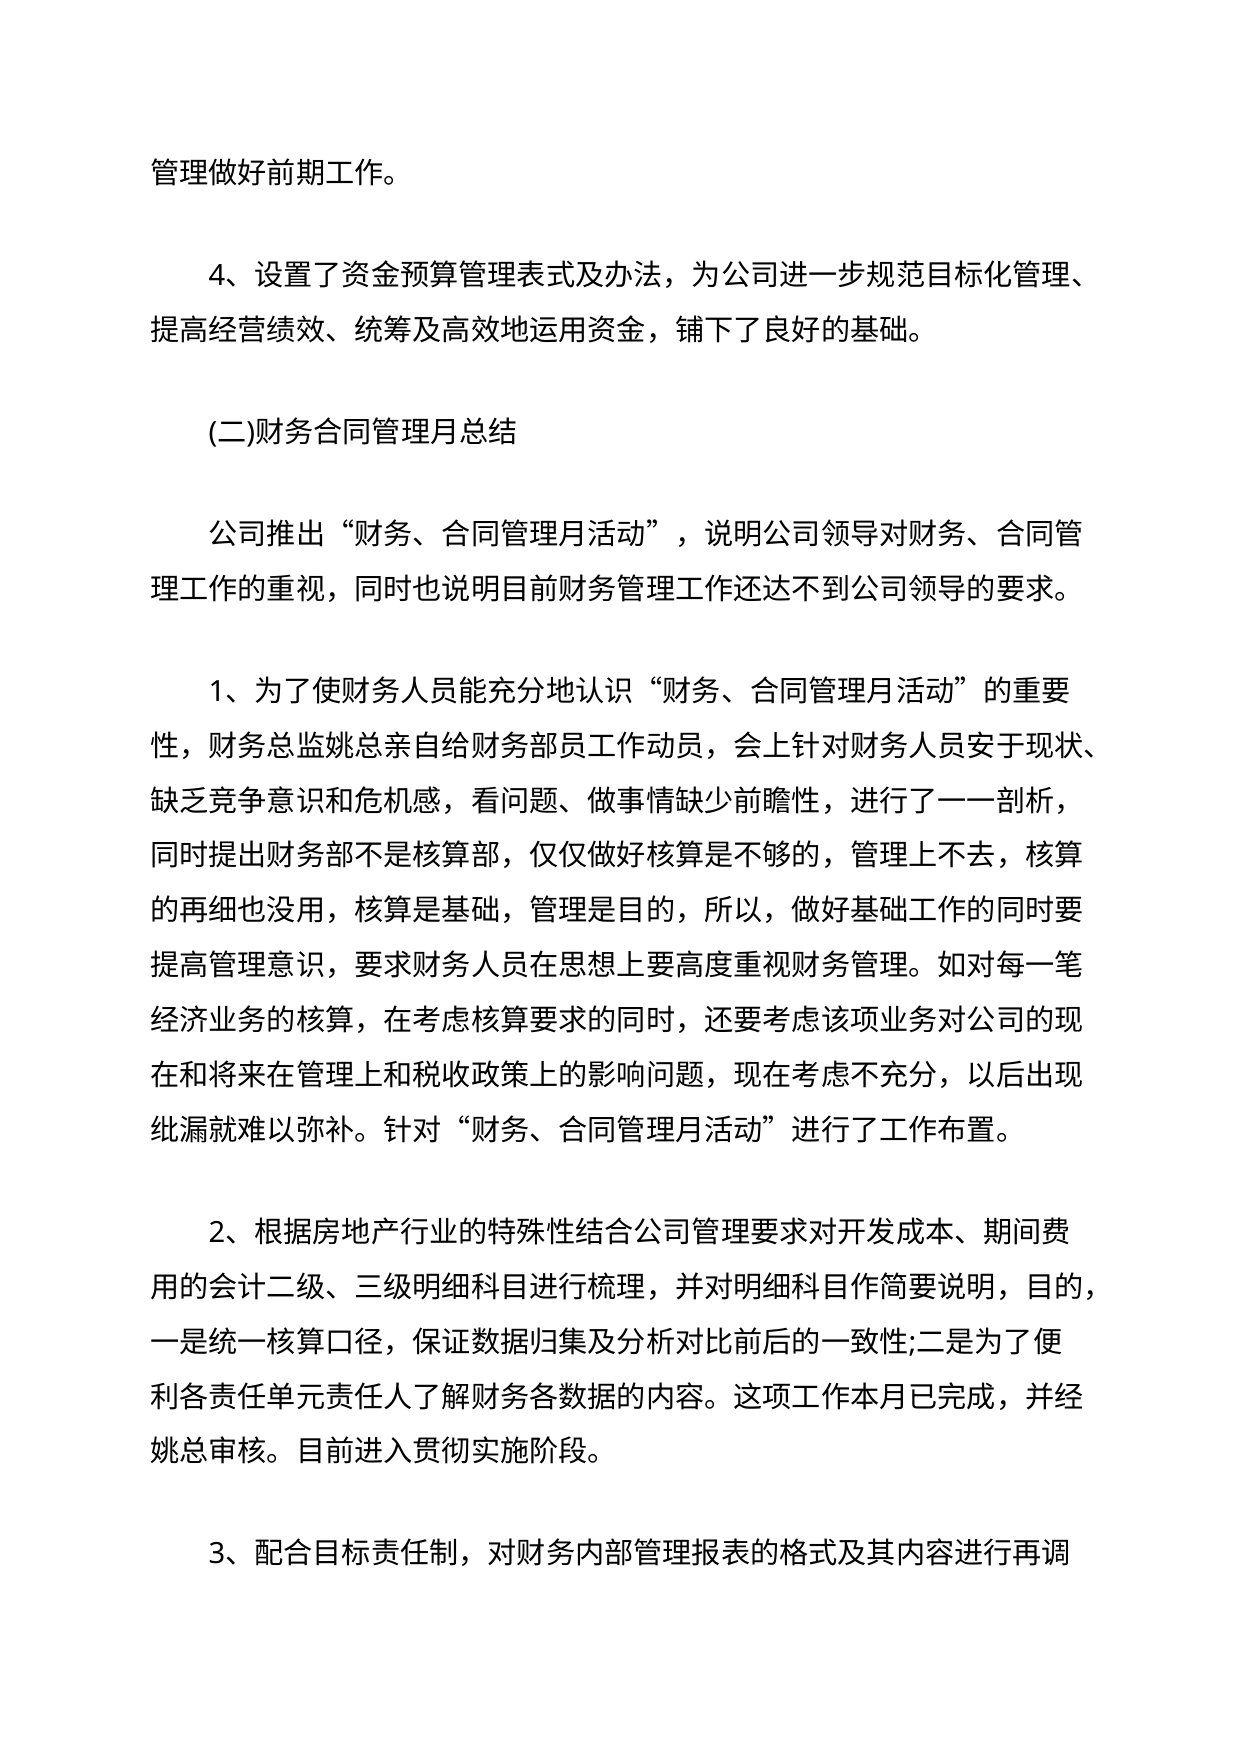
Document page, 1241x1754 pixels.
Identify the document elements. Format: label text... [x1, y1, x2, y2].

text 公司推出“财务、合同管理月活动”，说明公司领导对财务、合同管理工作的重视，同时也说明目前财务管理工作还达不到公司领导的要求。 [150, 511, 1090, 608]
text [150, 150, 1090, 192]
text 2、根据房地产行业的特殊性结合公司管理要求对开发成本、期间费用的会计二级、三级明细科目进行梳理，并对明细科目作简要说明，目的，一是统一核算口径，保证数据归集及分析对比前后的一致性;二是为了便利各责任单元责任人了解财务各数据的内容。这项工作本月已完成，并经姚总审核。目前进入贯彻实施阶段。 [150, 1208, 1090, 1470]
text (二)财务合同管理月总结 [150, 408, 1090, 451]
text 1、为了使财务人员能充分地认识“财务、合同管理月活动”的重要性，财务总监姚总亲自给财务部员工作动员，会上针对财务人员安于现状、缺乏竞争意识和危机感，看问题、做事情缺少前瞻性，进行了一一剖析，同时提出财务部不是核算部，仅仅做好核算是不够的，管理上不去，核算的再细也没用，核算是基础，管理是目的，所以，做好基础工作的同时要提高管理意识，要求财务人员在思想上要高度重视财务管理。如对每一笔经济业务的核算，在考虑核算要求的同时，还要考虑该项业务对公司的现在和将来在管理上和税收政策上的影响问题，现在考虑不充分，以后出现纰漏就难以弥补。针对“财务、合同管理月活动”进行了工作布置。 [150, 667, 1090, 1149]
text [150, 1530, 1090, 1572]
text 4、设置了资金预算管理表式及办法，为公司进一步规范目标化管理、提高经营绩效、统筹及高效地运用资金，铺下了良好的基础。 [150, 252, 1090, 349]
